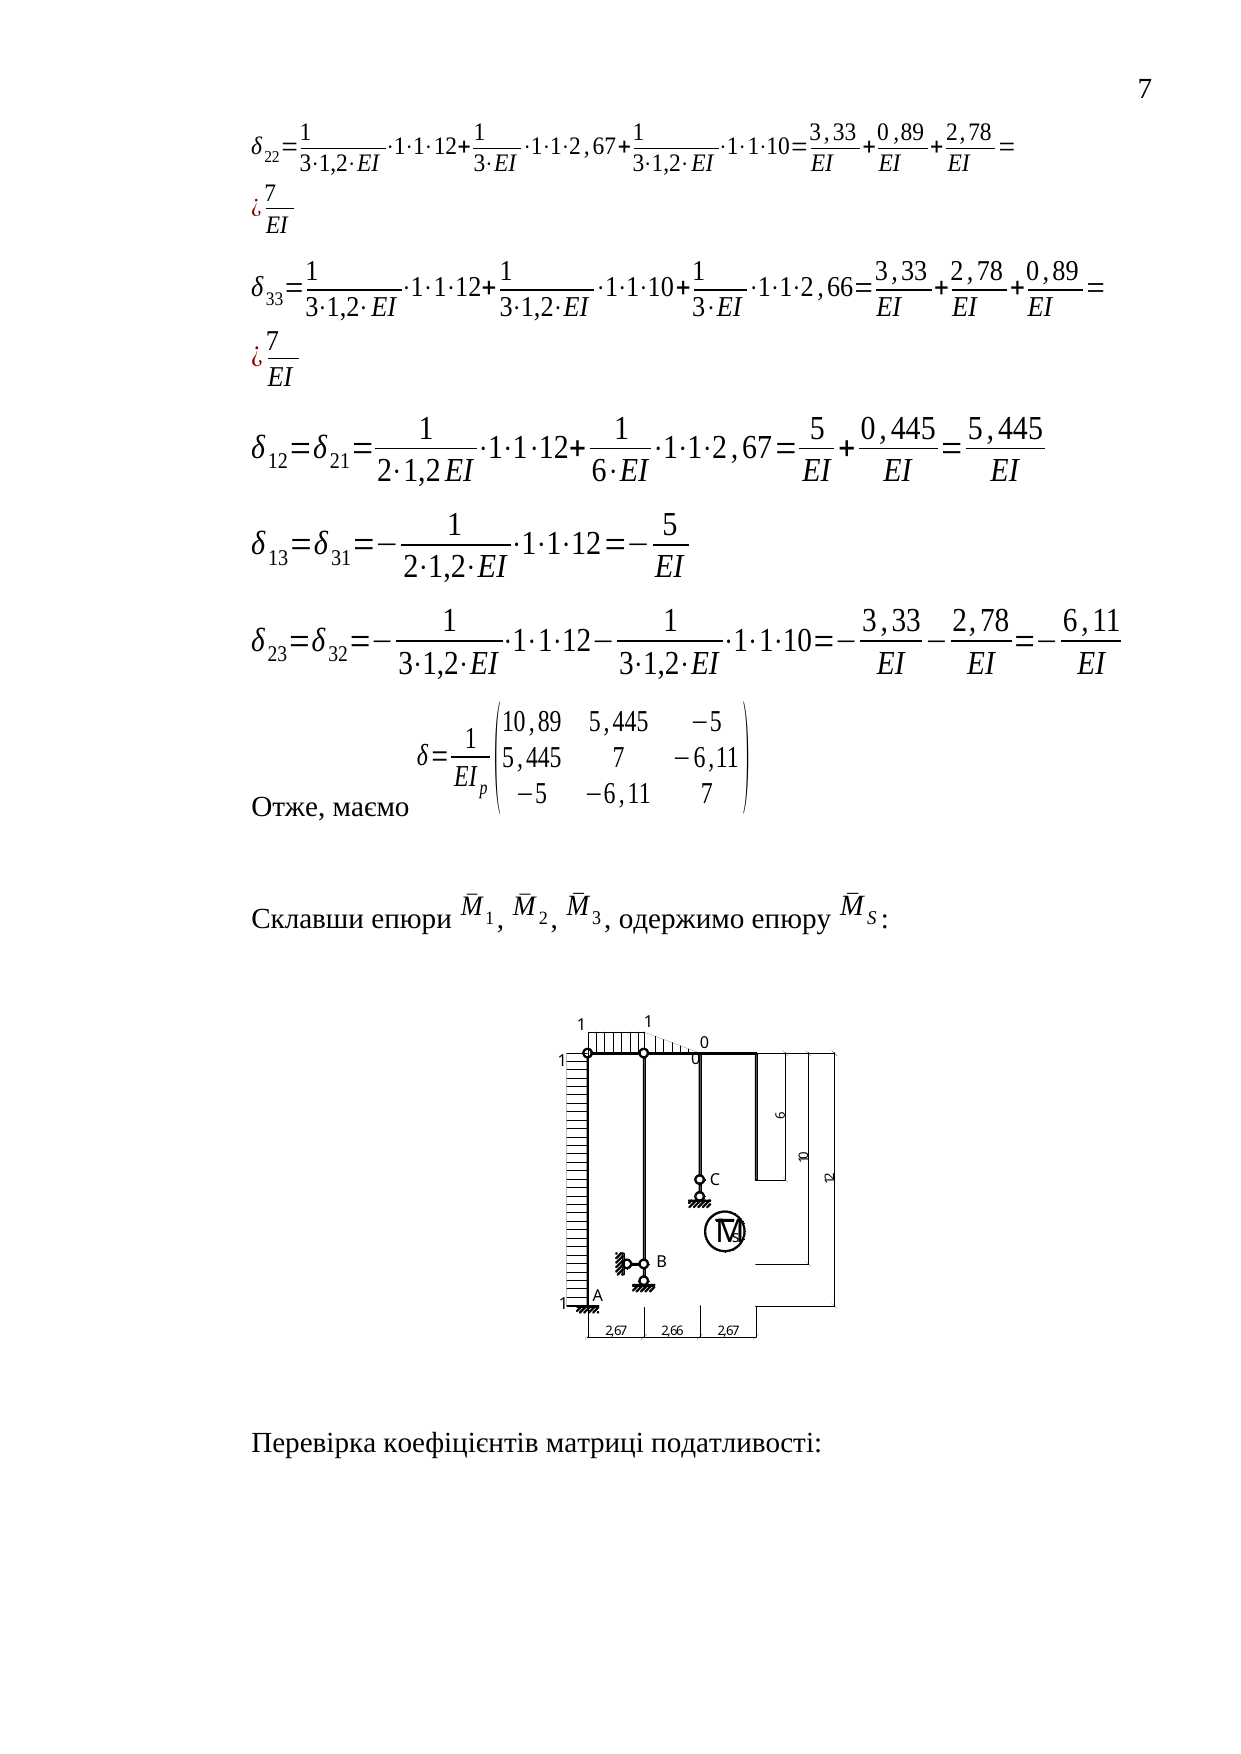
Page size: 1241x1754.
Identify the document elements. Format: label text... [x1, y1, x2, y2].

text Отже, маємо [177, 699, 1152, 822]
text Склавши епюри , , , одержимо епюру : [177, 889, 1152, 935]
text Перевірка коефіцієнтів матриці податливості: [177, 1425, 1152, 1459]
